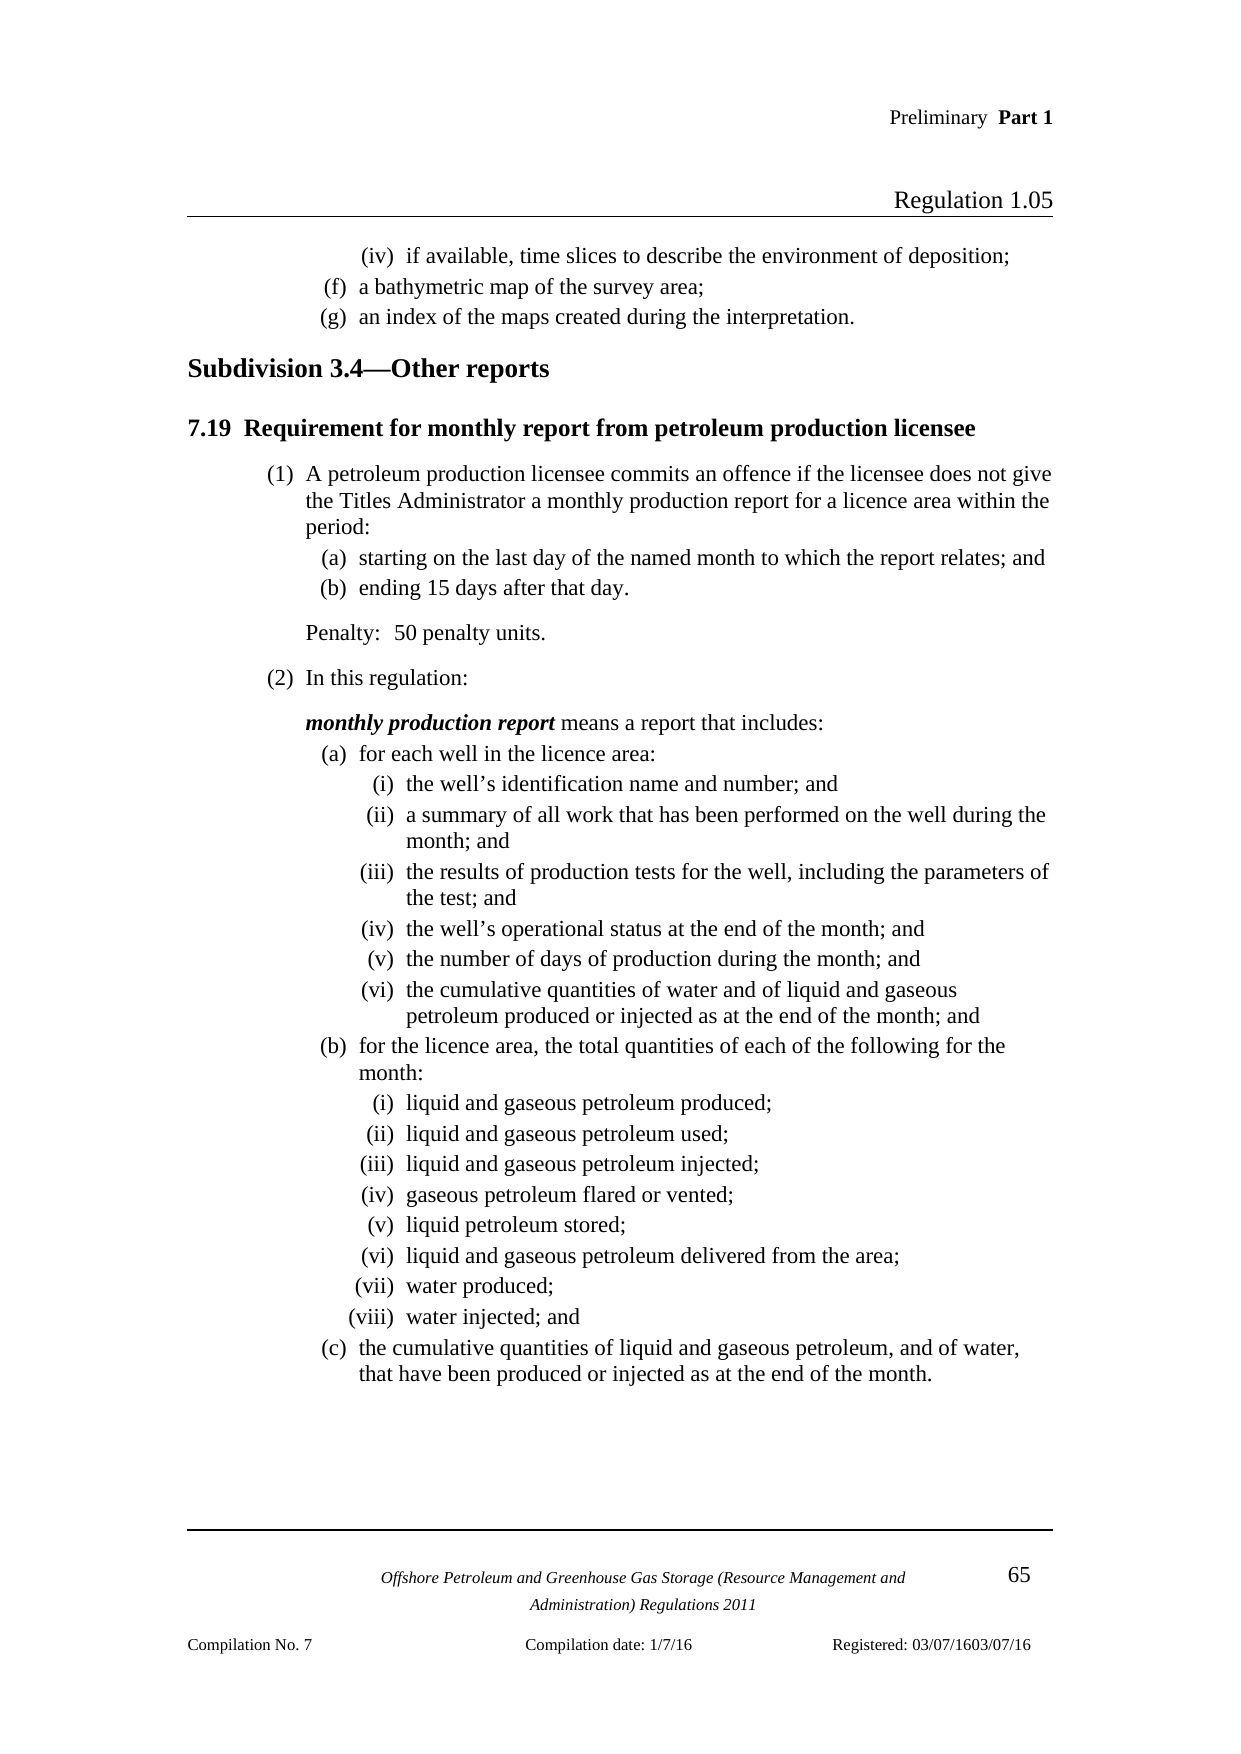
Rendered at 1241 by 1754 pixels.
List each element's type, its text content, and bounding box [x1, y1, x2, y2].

text (g) an index of the maps created during the interpretation. [187, 303, 1053, 329]
text Subdivision 3.4—Other reports [187, 352, 1053, 384]
text (ii) a summary of all work that has been performed on the well during the month; and [187, 801, 1053, 854]
text (iv) if available, time slices to describe the environment of deposition; [187, 242, 1053, 268]
text (vi) the cumulative quantities of water and of liquid and gaseous petroleum produced or injected as at the end of the month; and [187, 976, 1053, 1028]
text monthly production report means a report that includes: [305, 709, 1053, 736]
text (a) for each well in the licence area: [187, 740, 1053, 766]
text (ii) liquid and gaseous petroleum used; [187, 1120, 1053, 1146]
text (f) a bathymetric map of the survey area; [187, 273, 1053, 299]
text Penalty: 50 penalty units. [305, 619, 1053, 646]
text (i) liquid and gaseous petroleum produced; [187, 1089, 1053, 1116]
text (b) ending 15 days after that day. [187, 574, 1053, 600]
text (v) the number of days of production during the month; and [187, 945, 1053, 972]
text (iv) the well’s operational status at the end of the month; and [187, 915, 1053, 941]
text (vi) liquid and gaseous petroleum delivered from the area; [187, 1242, 1053, 1268]
text (iii) the results of production tests for the well, including the parameters of the test; and [187, 858, 1053, 911]
text (vii) water produced; [187, 1273, 1053, 1299]
text (1) A petroleum production licensee commits an offence if the licensee does not give the Titles Administrator a monthly production report for a licence area within the period: [187, 460, 1053, 539]
text (i) the well’s identification name and number; and [187, 770, 1053, 797]
text (v) liquid petroleum stored; [187, 1212, 1053, 1238]
text (c) the cumulative quantities of liquid and gaseous petroleum, and of water, that have been produced or injected as at the end of the month. [187, 1334, 1053, 1386]
text (viii) water injected; and [187, 1303, 1053, 1329]
text (iii) liquid and gaseous petroleum injected; [187, 1151, 1053, 1177]
text (b) for the licence area, the total quantities of each of the following for the month: [187, 1033, 1053, 1085]
text (2) In this regulation: [187, 664, 1053, 691]
text 7.19 Requirement for monthly report from petroleum production licensee [187, 413, 1053, 442]
text (iv) gaseous petroleum flared or vented; [187, 1181, 1053, 1207]
text (a) starting on the last day of the named month to which the report relates; and [187, 543, 1053, 570]
